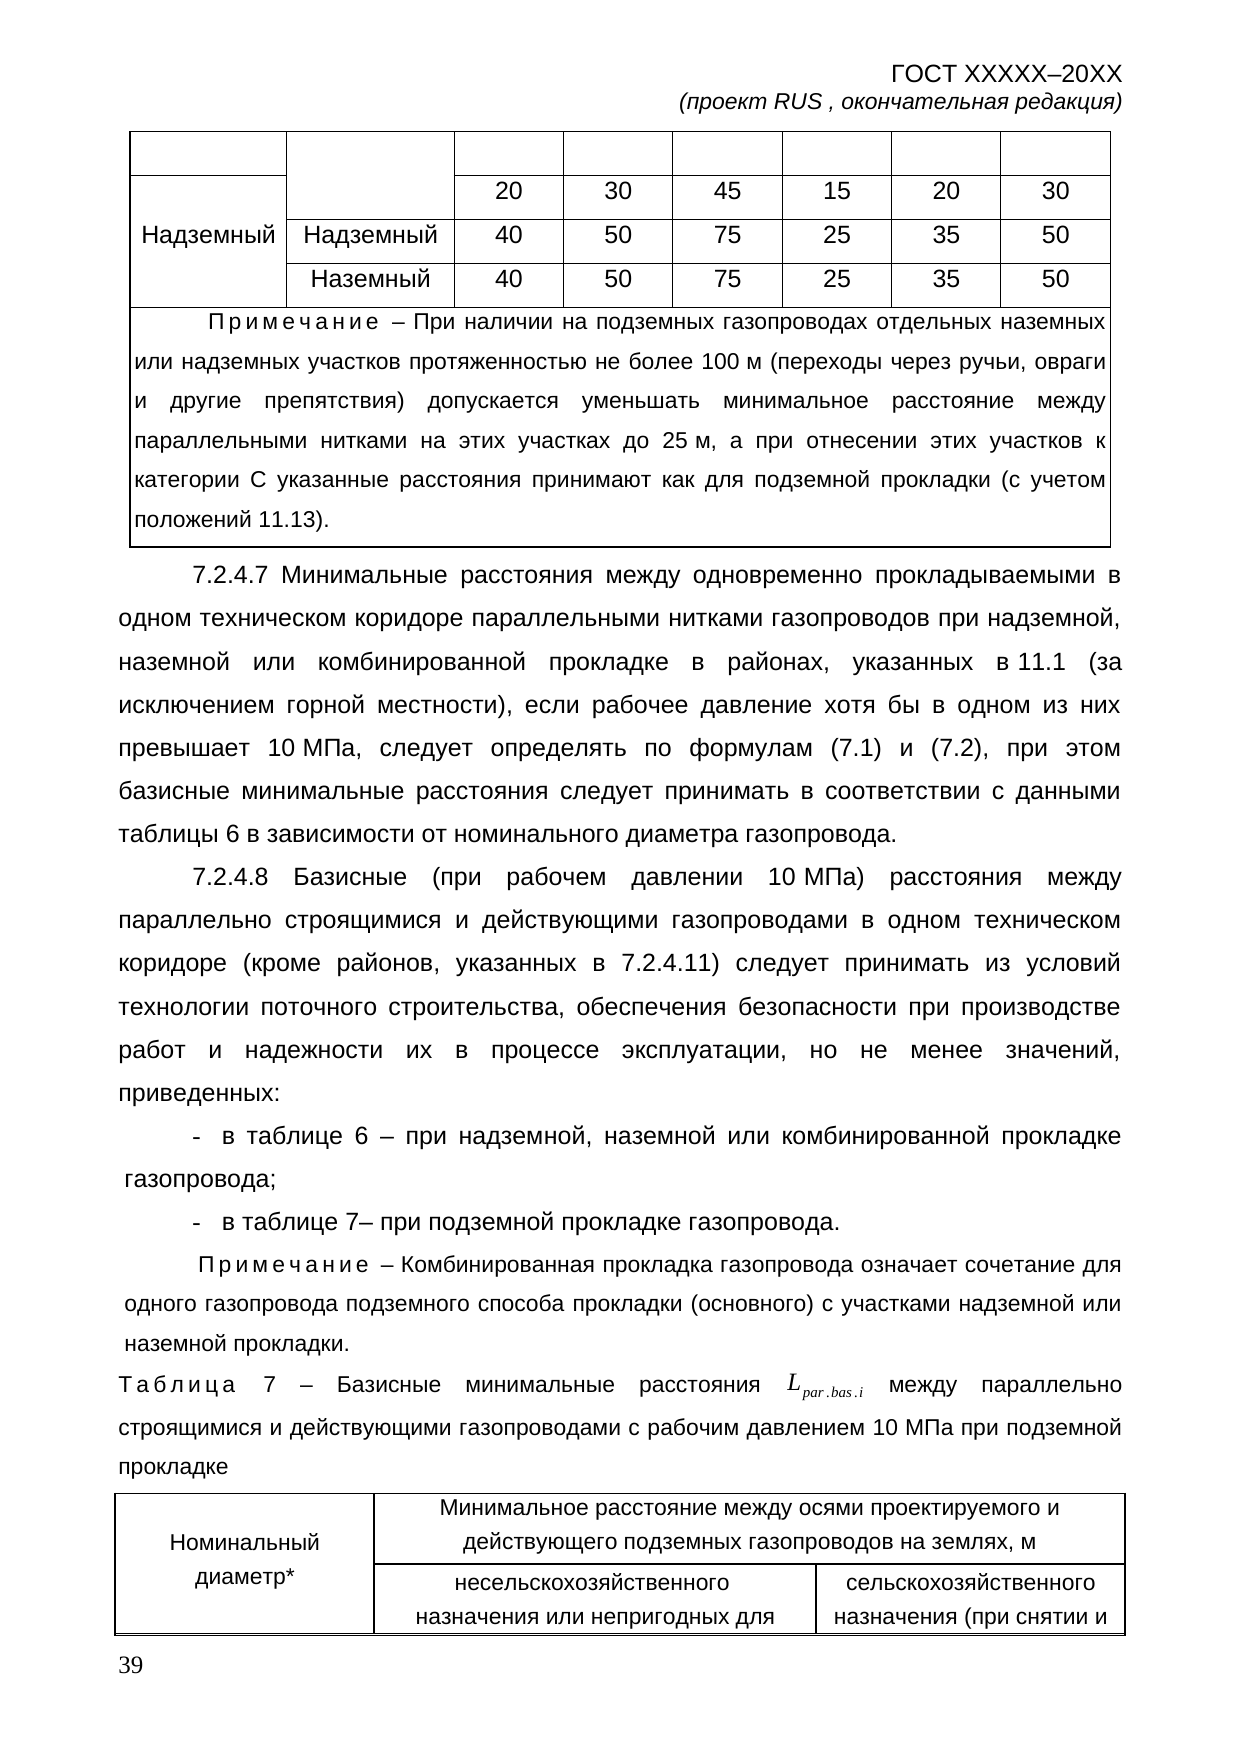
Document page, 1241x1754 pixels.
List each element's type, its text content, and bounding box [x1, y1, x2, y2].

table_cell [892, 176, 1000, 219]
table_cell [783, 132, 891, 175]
text 7.2.4.8 Базисные (при рабочем давлении 10 МПа) расстояния между параллельно строящимися и действующими газопроводами в одном техническом коридоре (кроме районов, указанных в 7.2.4.11) следует принимать из условий технологии поточного строительства, обеспечения безопасности при производстве работ и надежности их в процессе эксплуатации, но не менее значений, приведенных: [118, 862, 1122, 1107]
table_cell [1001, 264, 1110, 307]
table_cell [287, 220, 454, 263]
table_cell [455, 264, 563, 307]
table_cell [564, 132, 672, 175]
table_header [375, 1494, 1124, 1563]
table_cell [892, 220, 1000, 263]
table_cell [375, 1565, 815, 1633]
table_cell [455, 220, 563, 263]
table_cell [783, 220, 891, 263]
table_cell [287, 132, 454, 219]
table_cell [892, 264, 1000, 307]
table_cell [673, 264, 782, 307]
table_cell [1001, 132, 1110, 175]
list в таблице 7– при подземной прокладке газопровода. [124, 1207, 1122, 1236]
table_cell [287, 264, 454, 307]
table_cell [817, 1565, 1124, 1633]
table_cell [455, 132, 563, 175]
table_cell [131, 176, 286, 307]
list в таблице 6 – при надземной, наземной или комбинированной прокладке газопровода; [124, 1121, 1122, 1193]
text 7.2.4.7 Минимальные расстояния между одновременно прокладываемыми в одном техническом коридоре параллельными нитками газопроводов при надземной, наземной или комбинированной прокладке в районах, указанных в 11.1 (за исключением горной местности), если рабочее давление хотя бы в одном из них превышает 10 МПа, следует определять по формулам (7.1) и (7.2), при этом базисные минимальные расстояния следует принимать в соответствии с данными таблицы 6 в зависимости от номинального диаметра газопровода. [118, 560, 1122, 848]
text Таблица 7 – Базисные минимальные расстояния между параллельно строящимися и действующими газопроводами с рабочим давлением 10 МПа при подземной прокладке [118, 1369, 1122, 1479]
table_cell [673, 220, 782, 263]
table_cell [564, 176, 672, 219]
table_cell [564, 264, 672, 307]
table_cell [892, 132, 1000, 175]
text Примечание – Комбинированная прокладка газопровода означает сочетание для одного газопровода подземного способа прокладки (основного) с участками надземной или наземной прокладки. [124, 1251, 1122, 1356]
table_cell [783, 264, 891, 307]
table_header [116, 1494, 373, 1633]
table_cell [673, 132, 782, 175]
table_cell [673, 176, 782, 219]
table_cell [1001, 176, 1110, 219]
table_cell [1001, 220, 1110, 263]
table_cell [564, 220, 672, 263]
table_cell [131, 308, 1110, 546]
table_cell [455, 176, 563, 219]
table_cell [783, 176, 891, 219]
